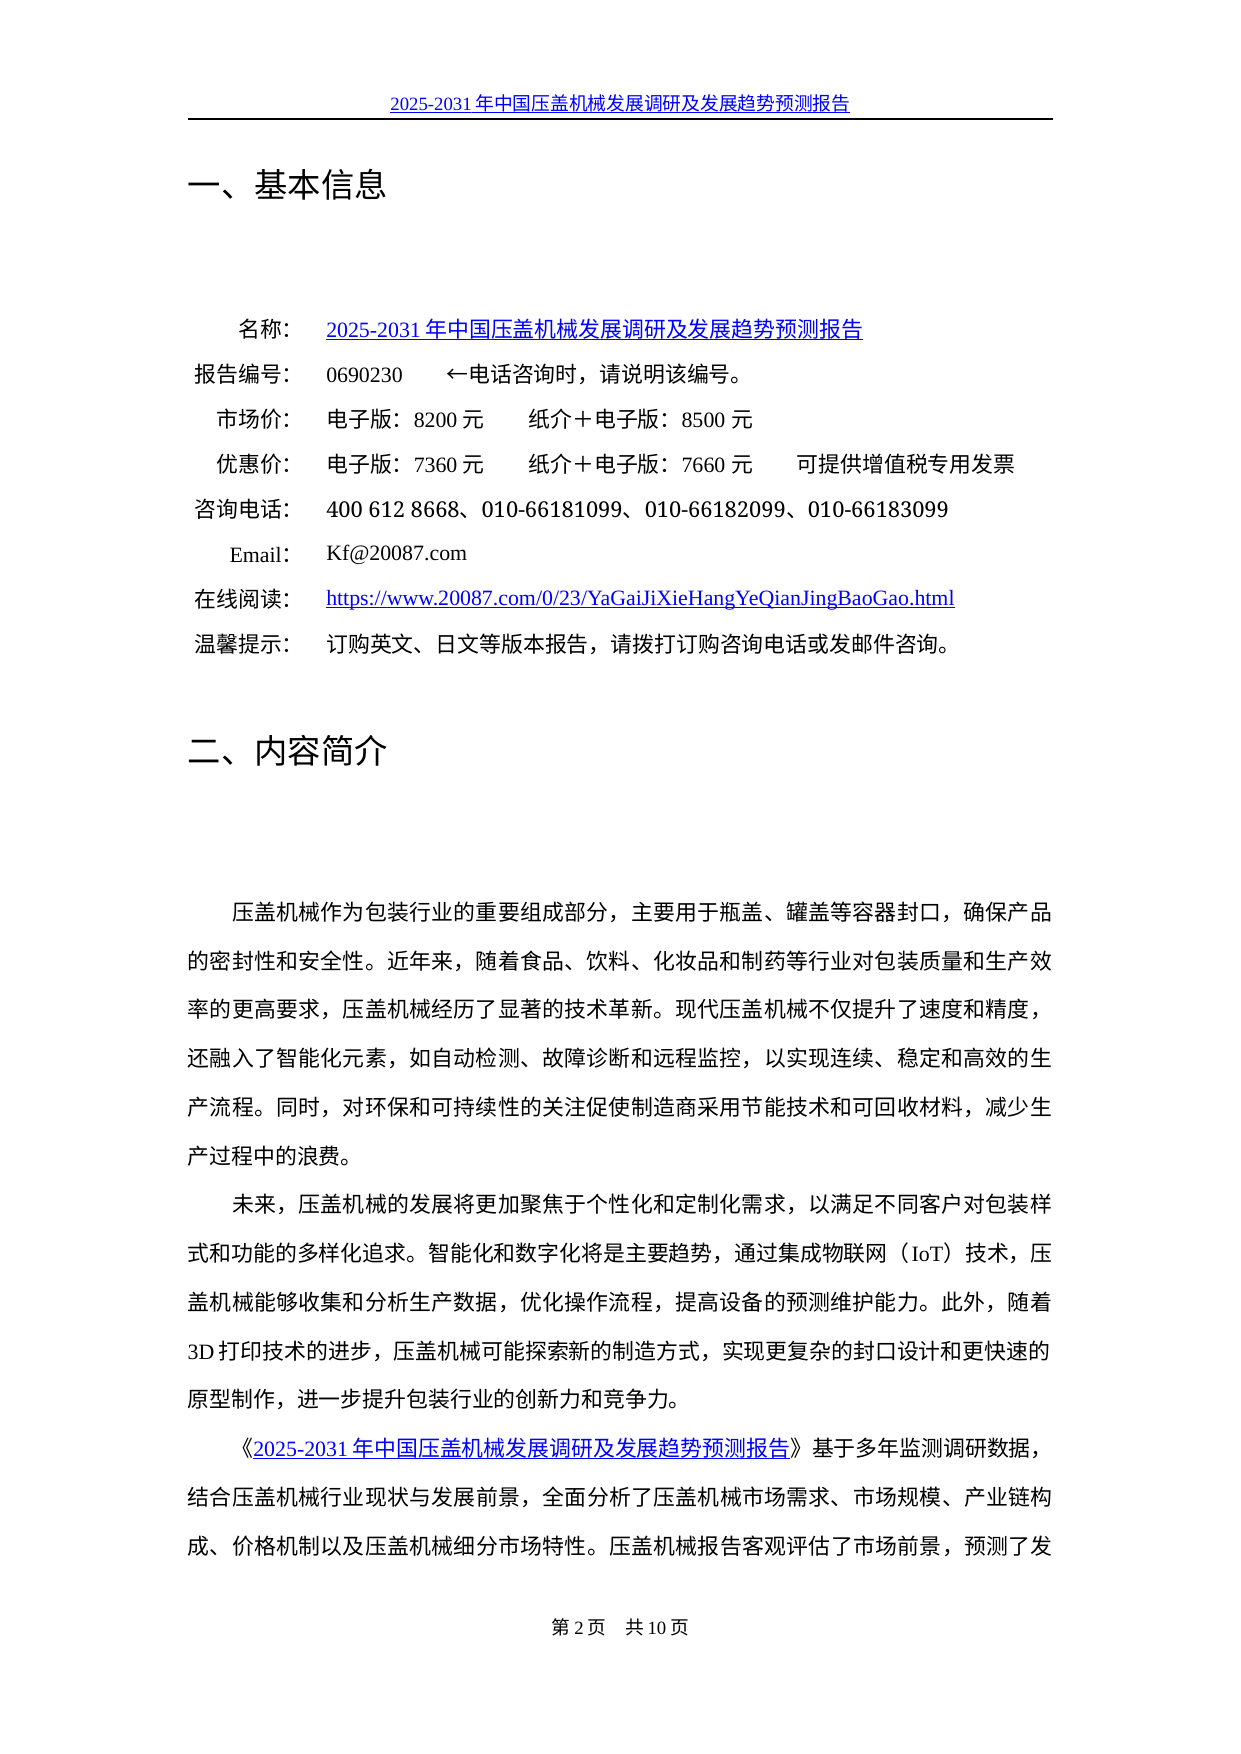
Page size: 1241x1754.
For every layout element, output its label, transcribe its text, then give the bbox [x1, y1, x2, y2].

table_cell 温馨提示： [167, 627, 315, 672]
table_cell 报告编号： [167, 357, 315, 402]
table_cell Email： [167, 537, 315, 582]
title 一、基本信息 [187, 150, 1053, 215]
table_cell 电子版：7360 元 纸介＋电子版：7660 元 可提供增值税专用发票 [315, 447, 1073, 492]
table_cell 市场价： [167, 402, 315, 447]
table_cell 400 612 8668、010-66181099、010-66182099、010-66183099 [315, 492, 1073, 537]
title 二、内容简介 [187, 717, 1053, 782]
table_cell [315, 582, 1073, 627]
table_cell Kf@20087.com [315, 537, 1073, 582]
table_header 2025-2031年中国压盖机械发展调研及发展趋势预测报告 [315, 312, 1073, 357]
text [187, 894, 1053, 1561]
table_cell 电子版：8200 元 纸介＋电子版：8500 元 [315, 402, 1073, 447]
table_cell 在线阅读： [167, 582, 315, 627]
table_cell 咨询电话： [167, 492, 315, 537]
table_cell 订购英文、日文等版本报告，请拨打订购咨询电话或发邮件咨询。 [315, 627, 1073, 672]
table_header 名称： [167, 312, 315, 357]
table_cell 优惠价： [167, 447, 315, 492]
table_cell 0690230 ←电话咨询时，请说明该编号。 [315, 357, 1073, 402]
